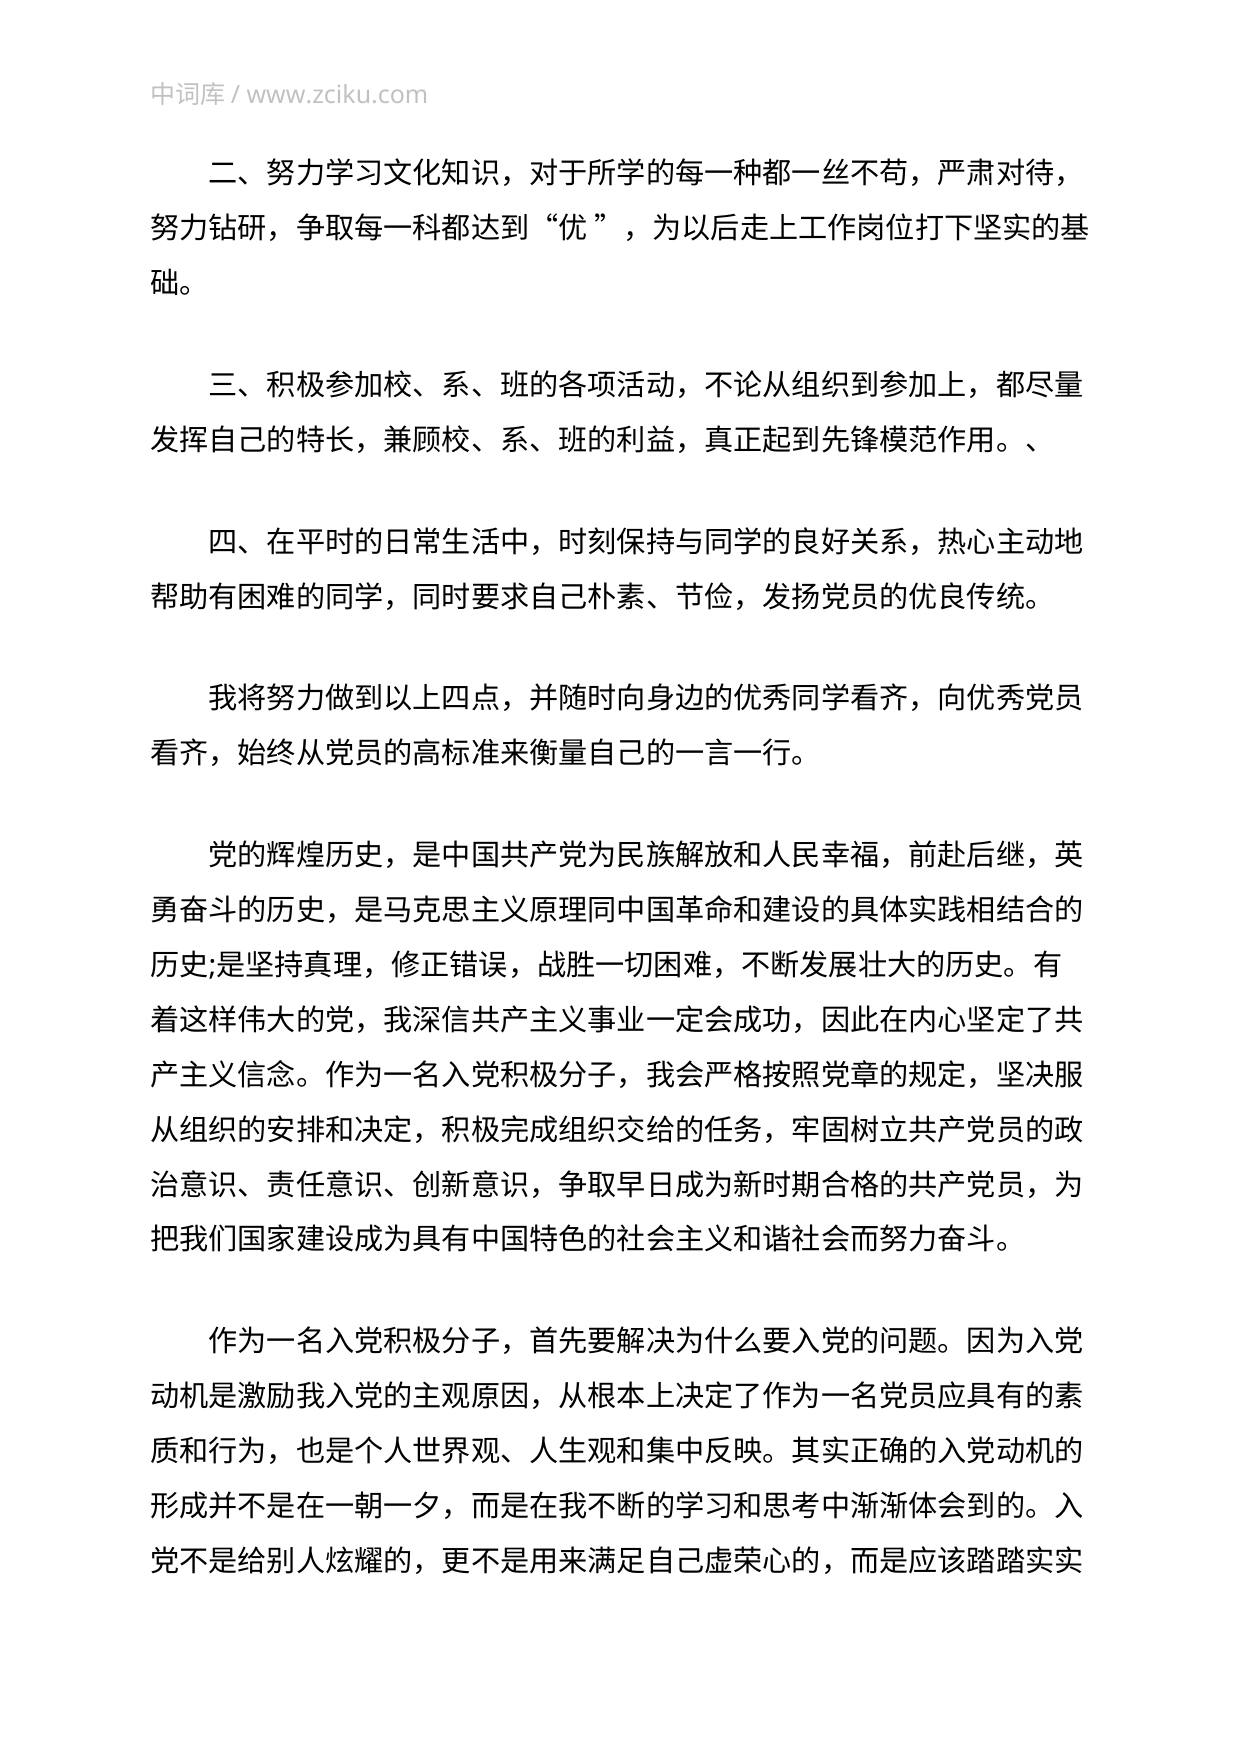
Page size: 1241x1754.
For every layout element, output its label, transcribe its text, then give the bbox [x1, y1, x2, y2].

text 三、积极参加校、系、班的各项活动，不论从组织到参加上，都尽量发挥自己的特长，兼顾校、系、班的利益，真正起到先锋模范作用。、 [150, 362, 1090, 459]
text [150, 1318, 1090, 1579]
text 我将努力做到以上四点，并随时向身边的优秀同学看齐，向优秀党员看齐，始终从党员的高标准来衡量自己的一言一行。 [150, 675, 1090, 772]
text 党的辉煌历史，是中国共产党为民族解放和人民幸福，前赴后继，英勇奋斗的历史，是马克思主义原理同中国革命和建设的具体实践相结合的历史;是坚持真理，修正错误，战胜一切困难，不断发展壮大的历史。有着这样伟大的党，我深信共产主义事业一定会成功，因此在内心坚定了共产主义信念。作为一名入党积极分子，我会严格按照党章的规定，坚决服从组织的安排和决定，积极完成组织交给的任务，牢固树立共产党员的政治意识、责任意识、创新意识，争取早日成为新时期合格的共产党员，为把我们国家建设成为具有中国特色的社会主义和谐社会而努力奋斗。 [150, 832, 1090, 1258]
text 四、在平时的日常生活中，时刻保持与同学的良好关系，热心主动地帮助有困难的同学，同时要求自己朴素、节俭，发扬党员的优良传统。 [150, 518, 1090, 615]
text 二、努力学习文化知识，对于所学的每一种都一丝不苟，严肃对待，努力钻研，争取每一科都达到“优 ”，为以后走上工作岗位打下坚实的基础。 [150, 150, 1090, 302]
